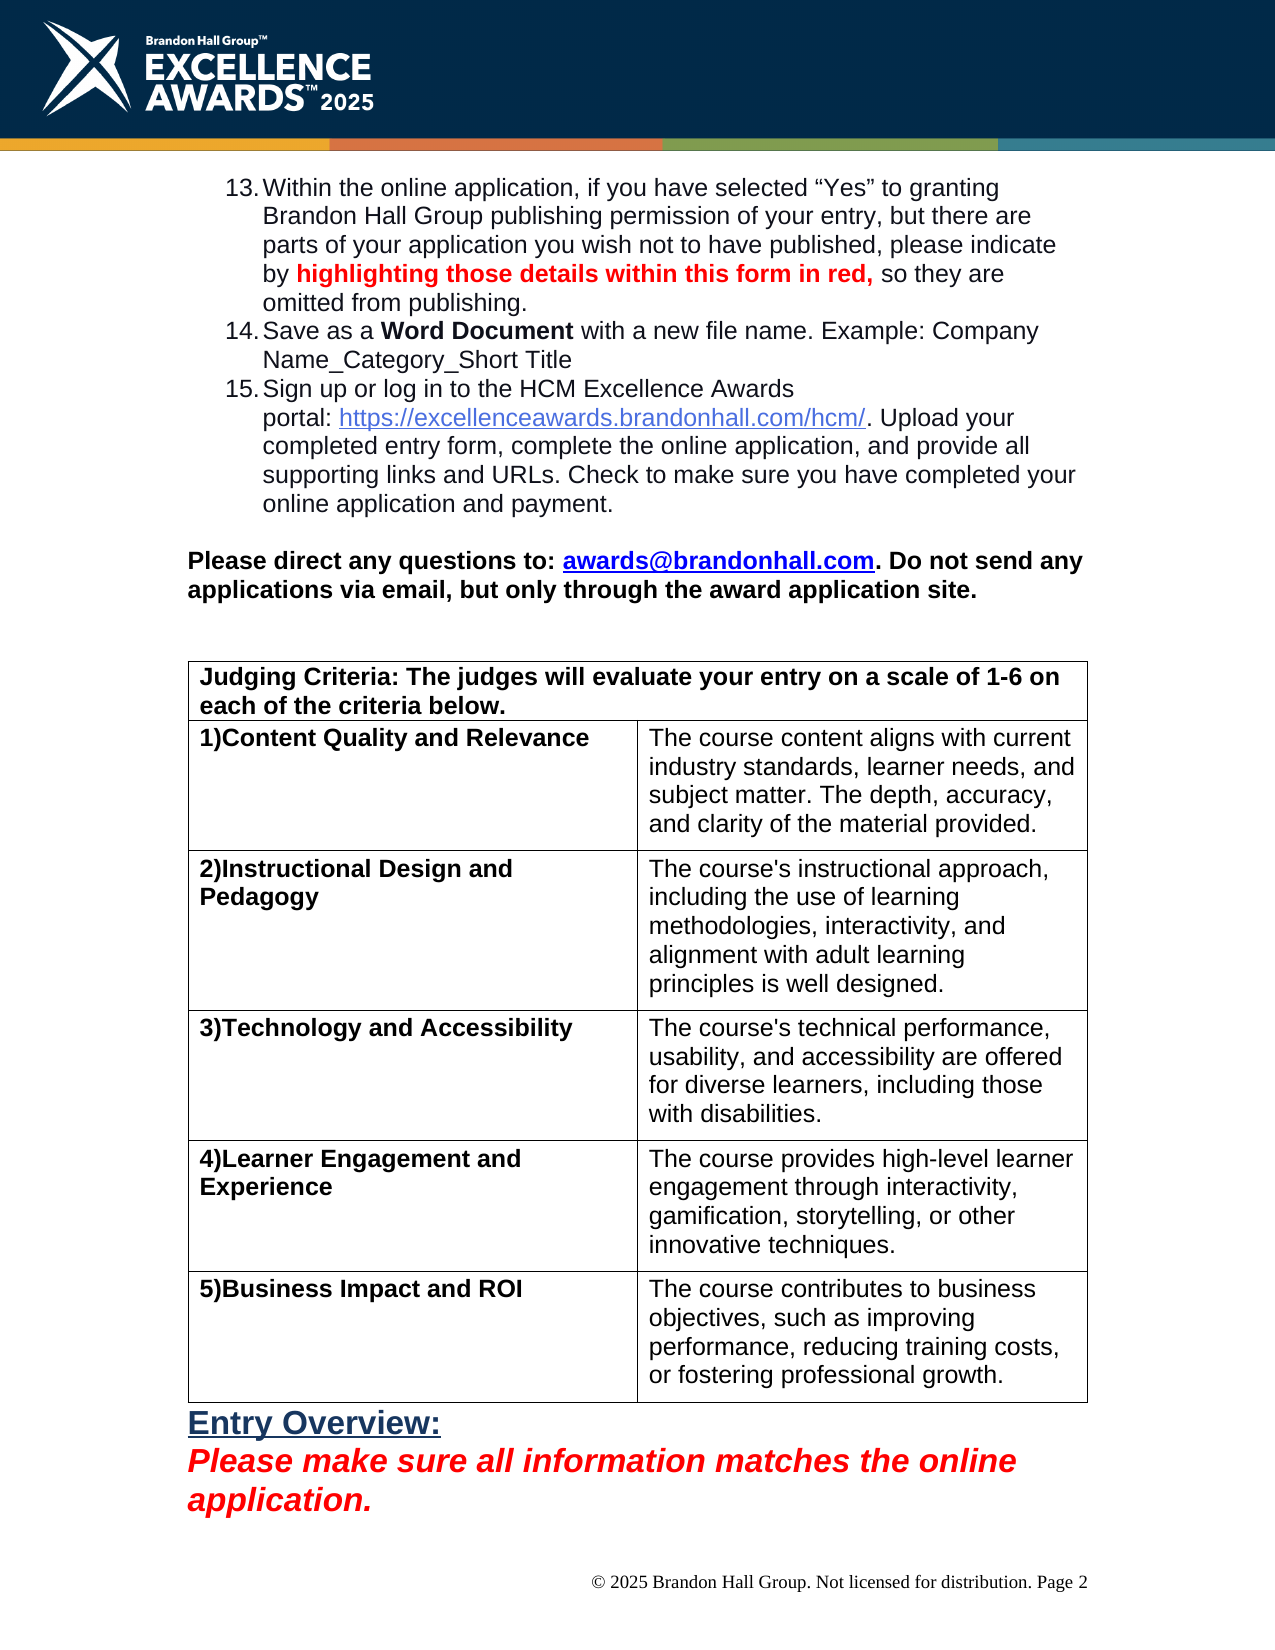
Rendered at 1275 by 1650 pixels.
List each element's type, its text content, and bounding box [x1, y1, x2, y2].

table_cell The course content aligns with current industry standards, learner needs, and subject matter. The depth, accuracy, and clarity of the material provided. [638, 721, 1087, 850]
table_cell 2)Instructional Design and Pedagogy [189, 851, 637, 1010]
table_cell The course provides high-level learner engagement through interactivity, gamification, storytelling, or other innovative techniques. [638, 1141, 1087, 1271]
text Please direct any questions to: awards@brandonhall.com. Do not send any applications via email, but only through the award application site. [187, 546, 1087, 604]
table_cell 4)Learner Engagement and Experience [189, 1141, 637, 1271]
text Please make sure all information matches the online application. [187, 1441, 1087, 1518]
table_cell The course contributes to business objectives, such as improving performance, reducing training costs, or fostering professional growth. [638, 1272, 1087, 1402]
table_cell 5)Business Impact and ROI [189, 1272, 637, 1402]
table_cell 1)Content Quality and Relevance [189, 721, 637, 850]
table_cell 3)Technology and Accessibility [189, 1011, 637, 1140]
list Sign up or log in to the HCM Excellence Awards portal: https://excellenceawards.brandonhall.com/hcm/. Upload your completed entry form, complete the online application, and provide all supporting links and URLs. Check to make sure you have completed your online application and payment. [225, 374, 1087, 517]
list Save as a Word Document with a new file name. Example: Company Name_Category_Short Title [225, 316, 1087, 374]
list Within the online application, if you have selected “Yes” to granting Brandon Hall Group publishing permission of your entry, but there are parts of your application you wish not to have published, please indicate by highlighting those details within this form in red, so they are omitted from publishing. [225, 172, 1087, 316]
picture [0, 0, 1275, 151]
text Entry Overview: [187, 1403, 1087, 1441]
table_cell The course's instructional approach, including the use of learning methodologies, interactivity, and alignment with adult learning principles is well designed. [638, 851, 1087, 1010]
table_cell The course's technical performance, usability, and accessibility are offered for diverse learners, including those with disabilities. [638, 1011, 1087, 1140]
table_header Judging Criteria: The judges will evaluate your entry on a scale of 1-6 on each of the criteria below. [189, 662, 1087, 720]
